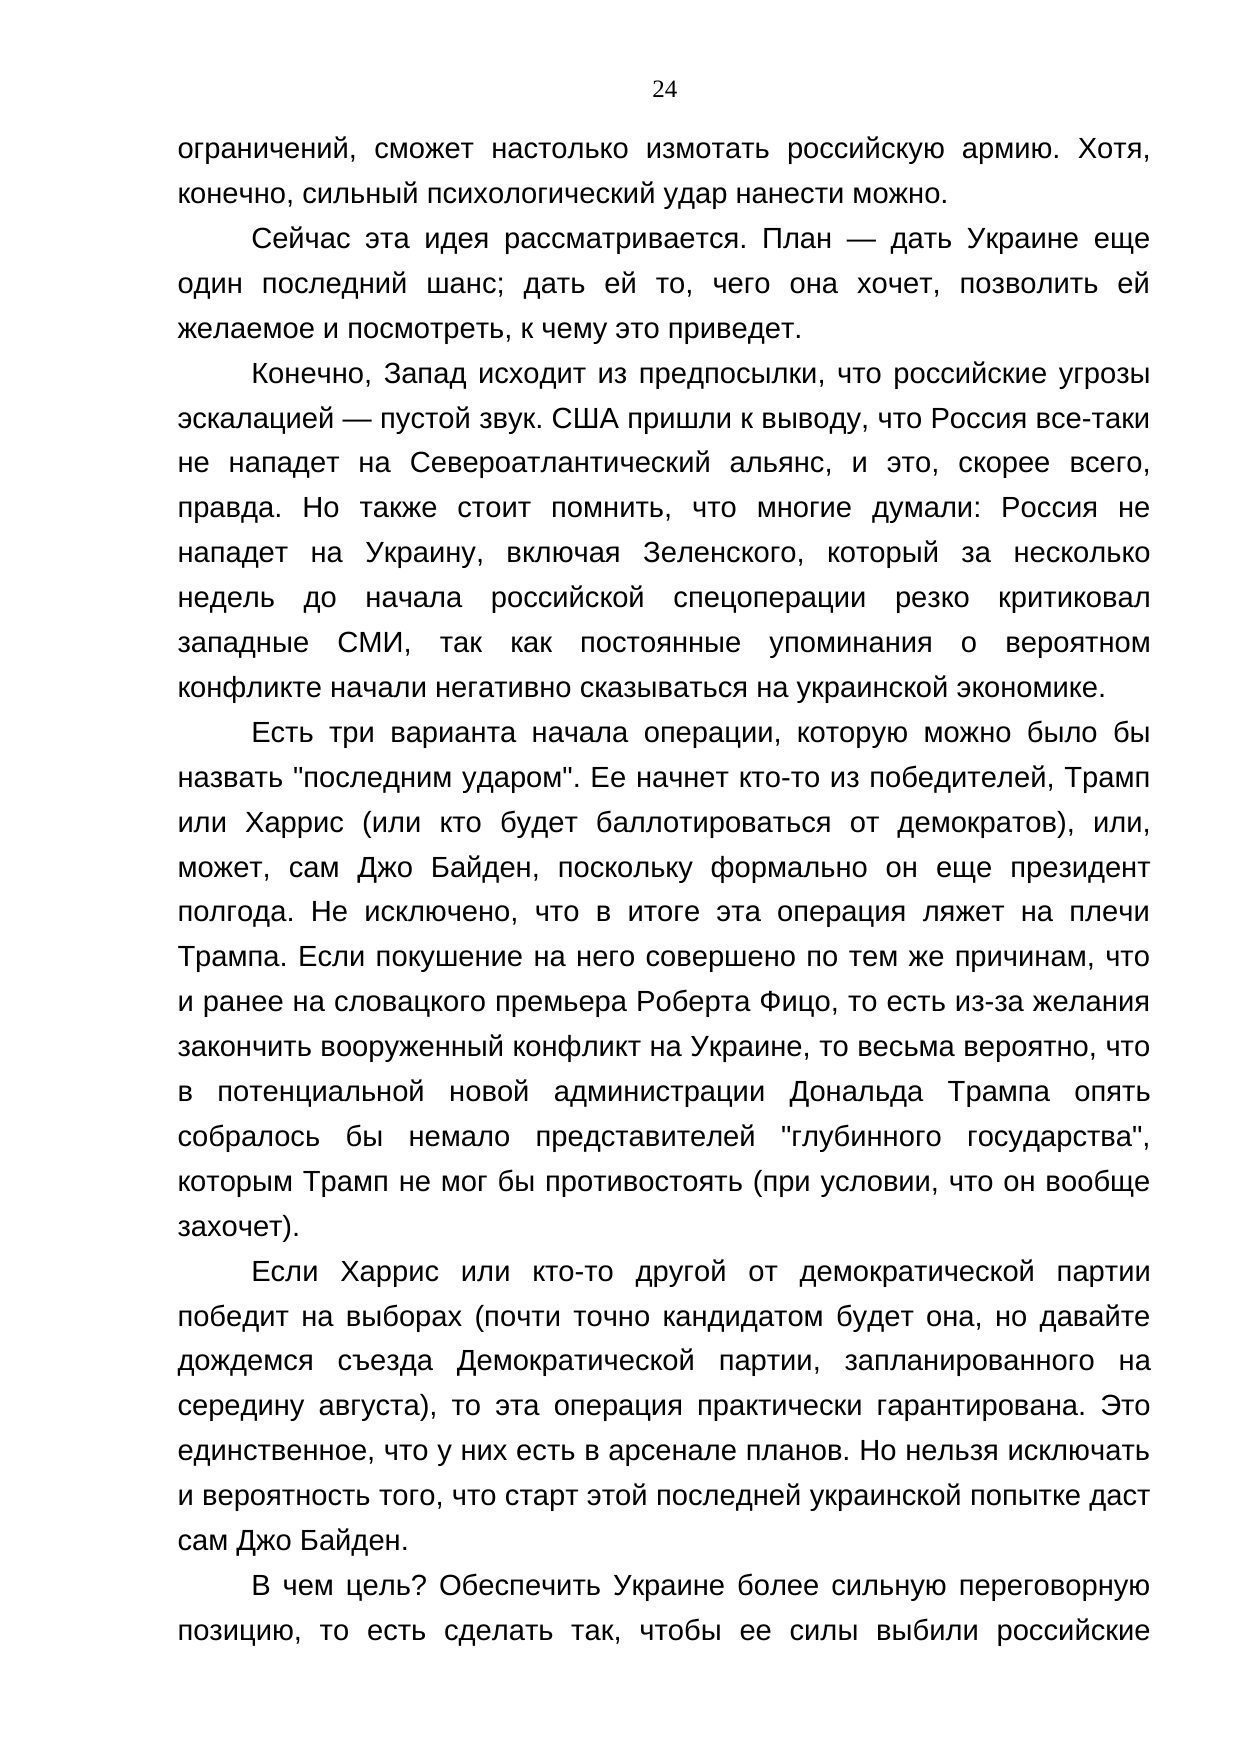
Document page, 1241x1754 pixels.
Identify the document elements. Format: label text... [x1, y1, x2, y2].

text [177, 131, 1152, 210]
text Если Харрис или кто-то другой от демократической партии победит на выборах (почти точно кандидатом будет она, но давайте дождемся съезда Демократической партии, запланированного на середину августа), то эта операция практически гарантирована. Это единственное, что у них есть в арсенале планов. Но нельзя исключать и вероятность того, что старт этой последней украинской попытке даст сам Джо Байден. [177, 1254, 1152, 1557]
text Сейчас эта идея рассматривается. План — дать Украине еще один последний шанс; дать ей то, чего она хочет, позволить ей желаемое и посмотреть, к чему это приведет. [177, 221, 1152, 344]
text Конечно, Запад исходит из предпосылки, что российские угрозы эскалацией — пустой звук. США пришли к выводу, что Россия все-таки не нападет на Североатлантический альянс, и это, скорее всего, правда. Но также стоит помнить, что многие думали: Россия не нападет на Украину, включая Зеленского, который за несколько недель до начала российской спецоперации резко критиковал западные СМИ, так как постоянные упоминания о вероятном конфликте начали негативно сказываться на украинской экономике. [177, 356, 1152, 703]
text Есть три варианта начала операции, которую можно было бы назвать "последним ударом". Ее начнет кто-то из победителей, Трамп или Харрис (или кто будет баллотироваться от демократов), или, может, сам Джо Байден, поскольку формально он еще президент полгода. Не исключено, что в итоге эта операция ляжет на плечи Трампа. Если покушение на него совершено по тем же причинам, что и ранее на словацкого премьера Роберта Фицо, то есть из-за желания закончить вооруженный конфликт на Украине, то весьма вероятно, что в потенциальной новой администрации Дональда Трампа опять собралось бы немало представителей "глубинного государства", которым Трамп не мог бы противостоять (при условии, что он вообще захочет). [177, 715, 1152, 1242]
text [177, 1568, 1152, 1646]
